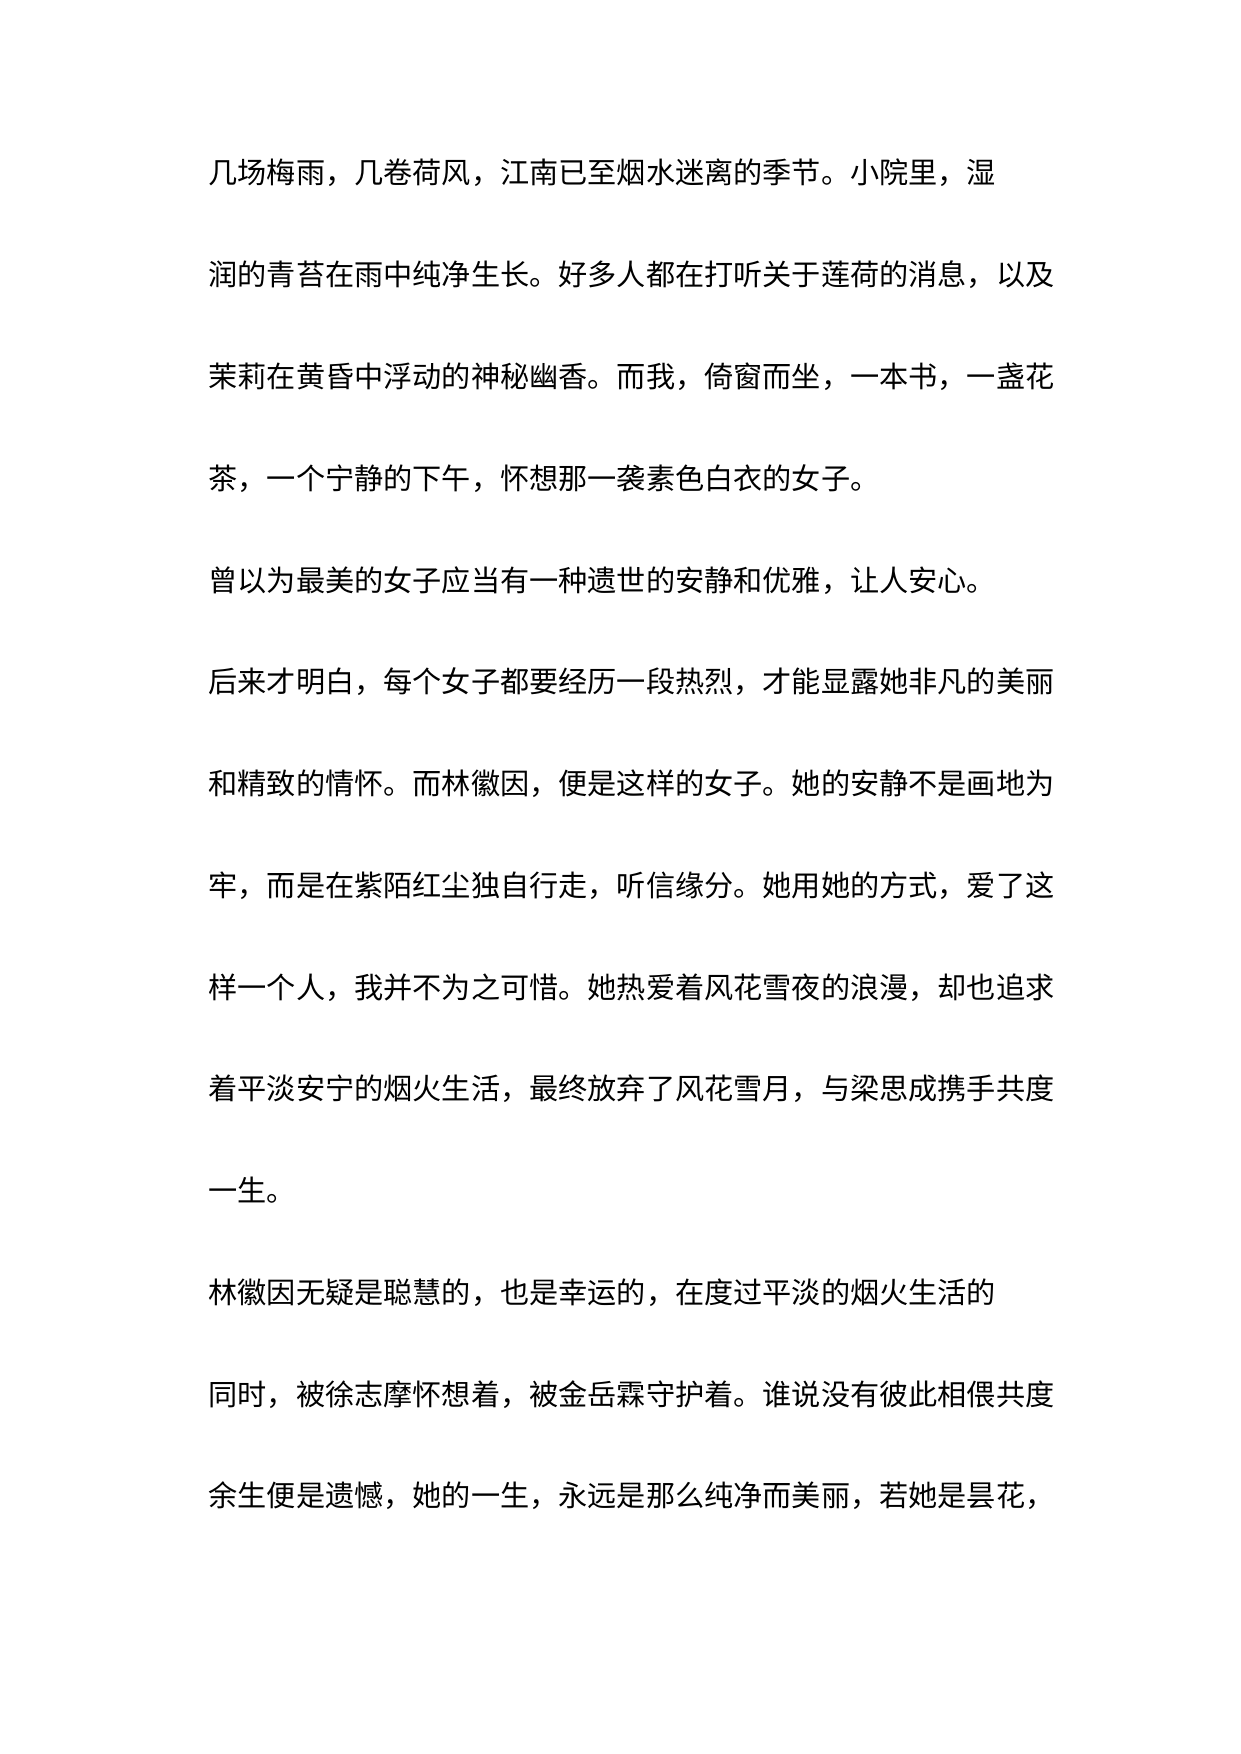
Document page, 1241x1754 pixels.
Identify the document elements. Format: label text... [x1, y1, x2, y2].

text 着平淡安宁的烟火生活，最终放弃了风花雪月，与梁思成携手共度 [150, 1066, 1090, 1108]
text 和精致的情怀。而林徽因，便是这样的女子。她的安静不是画地为 [150, 761, 1090, 803]
text 林徽因无疑是聪慧的，也是幸运的，在度过平淡的烟火生活的 [150, 1269, 1090, 1312]
text 同时，被徐志摩怀想着，被金岳霖守护着。谁说没有彼此相偎共度 [150, 1371, 1090, 1413]
text 润的青苔在雨中纯净生长。好多人都在打听关于莲荷的消息，以及 [150, 252, 1090, 294]
text 曾以为最美的女子应当有一种遗世的安静和优雅，让人安心。 [150, 557, 1090, 599]
text 茶，一个宁静的下午，怀想那一袭素色白衣的女子。 [150, 455, 1090, 498]
text 后来才明白，每个女子都要经历一段热烈，才能显露她非凡的美丽 [150, 659, 1090, 701]
text 余生便是遗憾，她的一生，永远是那么纯净而美丽，若她是昙花， [150, 1473, 1090, 1515]
text 牢，而是在紫陌红尘独自行走，听信缘分。她用她的方式，爱了这 [150, 862, 1090, 905]
text 茉莉在黄昏中浮动的神秘幽香。而我，倚窗而坐，一本书，一盏花 [150, 353, 1090, 396]
text 几场梅雨，几卷荷风，江南已至烟水迷离的季节。小院里，湿 [150, 150, 1090, 192]
text 样一个人，我并不为之可惜。她热爱着风花雪夜的浪漫，却也追求 [150, 964, 1090, 1006]
text 一生。 [150, 1168, 1090, 1210]
